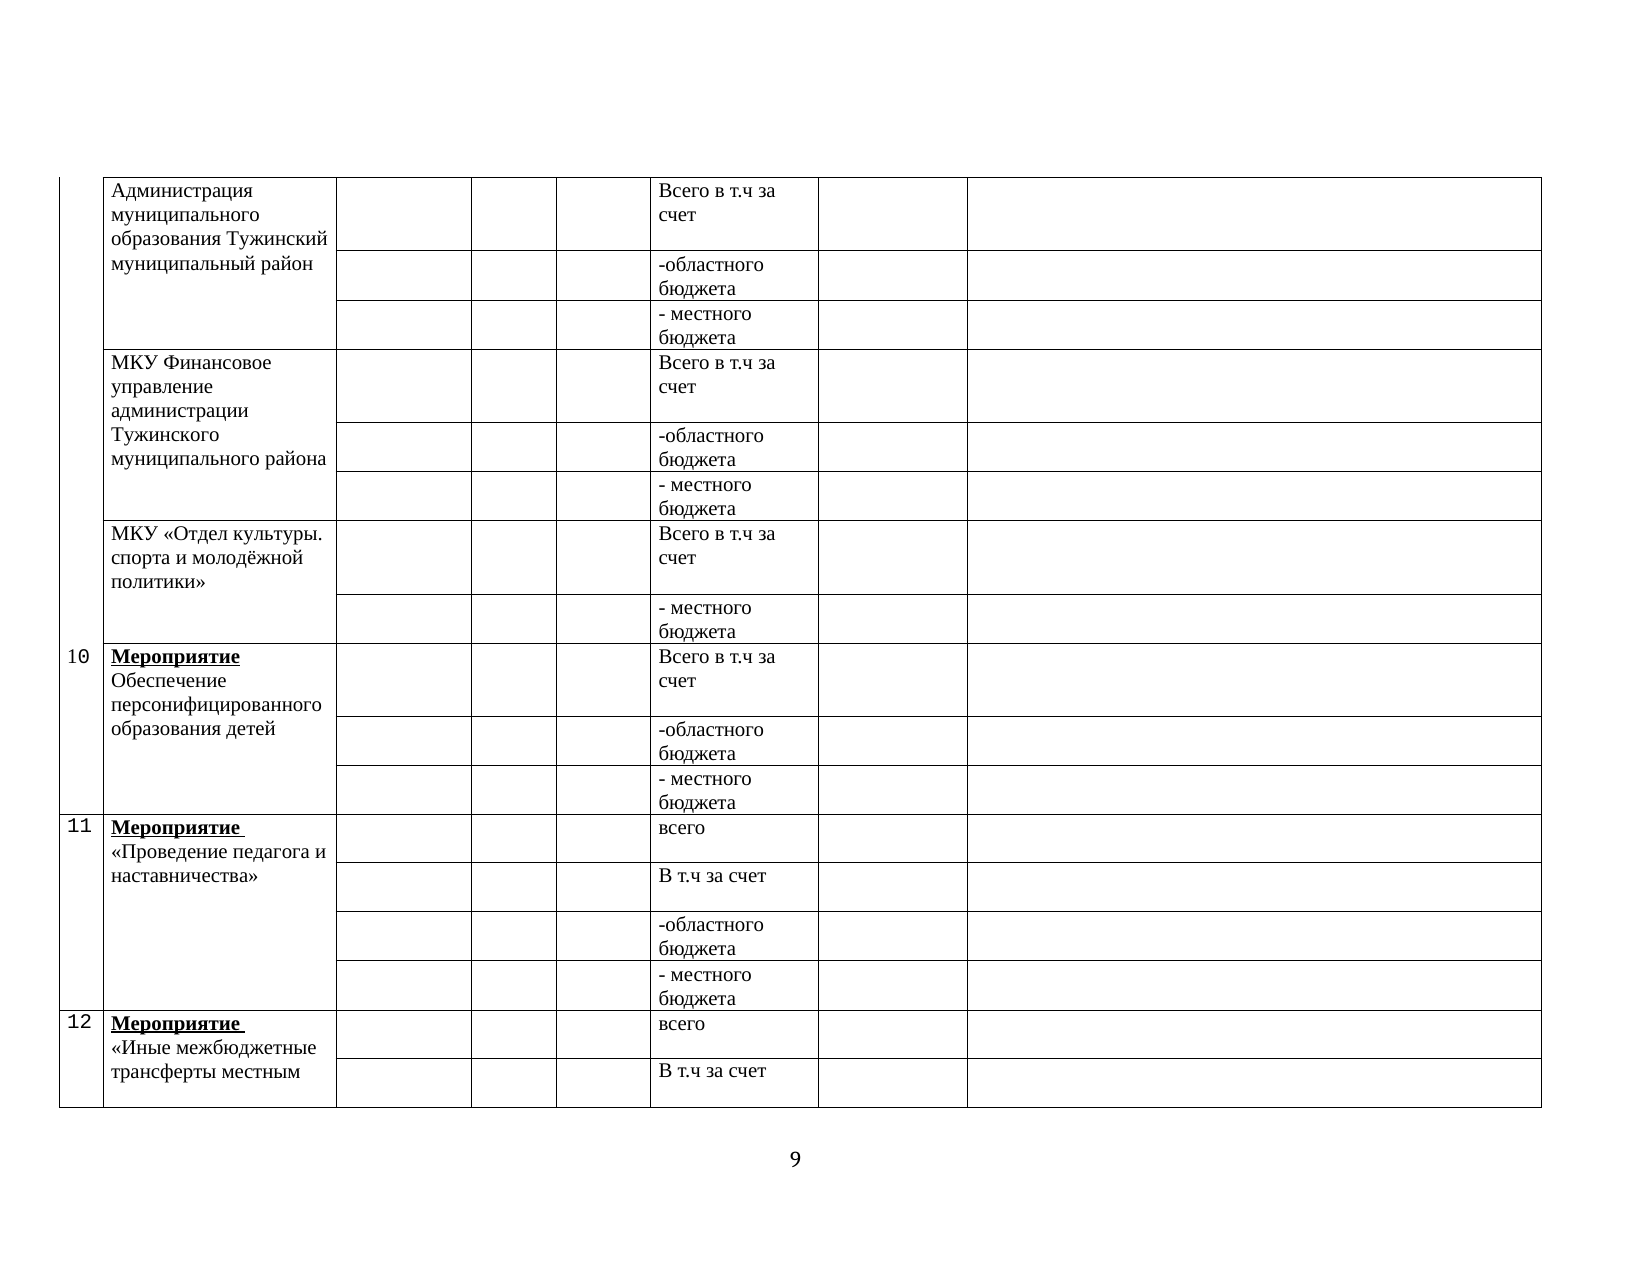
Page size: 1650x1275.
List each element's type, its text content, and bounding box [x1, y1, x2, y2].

table_cell [968, 301, 1541, 349]
table_cell [819, 912, 967, 960]
table_cell [819, 1059, 967, 1107]
table_cell [968, 766, 1541, 814]
table_cell -областного бюджета [651, 251, 818, 299]
table_cell [968, 1059, 1541, 1107]
table_cell [968, 251, 1541, 299]
table_cell [968, 423, 1541, 471]
table_cell [472, 815, 556, 862]
table_cell [968, 863, 1541, 911]
table_cell [968, 472, 1541, 520]
table_cell [337, 251, 471, 299]
table_cell [557, 251, 650, 299]
table_cell Всего в т.ч за счет [651, 178, 818, 250]
table_cell [472, 472, 556, 520]
table_cell МКУ Финансовое управление администрации Тужинского муниципального района [104, 350, 336, 520]
table_cell В т.ч за счет [651, 863, 818, 911]
table_cell [968, 912, 1541, 960]
table_cell - местного бюджета [651, 595, 818, 643]
table_cell [337, 521, 471, 593]
table_cell [557, 178, 650, 250]
table_cell [557, 423, 650, 471]
table_cell [557, 301, 650, 349]
table_cell [472, 912, 556, 960]
table_cell [557, 912, 650, 960]
table_cell [968, 961, 1541, 1009]
table_cell [472, 766, 556, 814]
table_cell [819, 863, 967, 911]
table_cell МКУ «Отдел культуры. спорта и молодёжной политики» [104, 521, 336, 643]
table_cell всего [651, 1011, 818, 1057]
table_cell 12 [60, 1011, 103, 1107]
table_cell [557, 350, 650, 422]
table_cell [968, 815, 1541, 862]
table_cell Всего в т.ч за счет [651, 644, 818, 716]
table_cell [557, 717, 650, 765]
table_cell [819, 521, 967, 593]
table_cell [819, 1011, 967, 1057]
table_cell всего [651, 815, 818, 862]
table_cell [557, 863, 650, 911]
table_cell - местного бюджета [651, 766, 818, 814]
table_cell [819, 301, 967, 349]
table_cell [968, 350, 1541, 422]
table_cell [337, 766, 471, 814]
table_cell 11 [60, 815, 103, 1009]
table_cell [337, 1011, 471, 1057]
table_cell [819, 815, 967, 862]
table_cell [968, 1011, 1541, 1057]
table_cell [472, 350, 556, 422]
table_cell [472, 521, 556, 593]
table_cell [557, 472, 650, 520]
table_cell [557, 1011, 650, 1057]
table_cell [337, 472, 471, 520]
table_cell [337, 912, 471, 960]
table_cell [819, 766, 967, 814]
table_cell [472, 178, 556, 250]
table_cell [819, 717, 967, 765]
table_cell [557, 644, 650, 716]
table_cell [819, 595, 967, 643]
table_cell [472, 717, 556, 765]
table_cell [472, 301, 556, 349]
table_cell 10 [60, 643, 103, 814]
table_cell [472, 595, 556, 643]
table_cell [819, 961, 967, 1009]
table_cell - местного бюджета [651, 961, 818, 1009]
table_cell - местного бюджета [651, 472, 818, 520]
table_cell [819, 178, 967, 250]
table_cell [557, 595, 650, 643]
table_cell [472, 644, 556, 716]
table_cell [968, 178, 1541, 250]
table_cell Всего в т.ч за счет [651, 521, 818, 593]
table_cell [819, 472, 967, 520]
table_cell [337, 178, 471, 250]
table_cell Администрация муниципального образования Тужинский муниципальный район [104, 178, 336, 349]
table_cell -областного бюджета [651, 423, 818, 471]
table_cell [557, 961, 650, 1009]
table_cell Всего в т.ч за счет [651, 350, 818, 422]
table_cell [968, 717, 1541, 765]
table_cell [472, 251, 556, 299]
table_cell [819, 644, 967, 716]
table_cell [557, 521, 650, 593]
table_cell Мероприятие «Проведение педагога и наставничества» [104, 815, 336, 1009]
table_cell [337, 863, 471, 911]
table_cell Мероприятие «Иные межбюджетные трансферты местным бюджетам из фонда поддержки инициатив населения» [104, 1011, 336, 1107]
table_cell [337, 815, 471, 862]
table_cell [557, 1059, 650, 1107]
table_cell [337, 423, 471, 471]
table_cell -областного бюджета [651, 912, 818, 960]
table_cell [472, 1011, 556, 1057]
table_cell [968, 644, 1541, 716]
table_cell [819, 423, 967, 471]
table_cell [337, 301, 471, 349]
table_cell [557, 815, 650, 862]
table_cell [337, 717, 471, 765]
table_cell [968, 595, 1541, 643]
table_cell [337, 1059, 471, 1107]
table_cell [337, 961, 471, 1009]
table_cell [472, 961, 556, 1009]
table_cell [557, 766, 650, 814]
table_cell [337, 595, 471, 643]
table_cell В т.ч за счет [651, 1059, 818, 1107]
table_cell [819, 350, 967, 422]
table_cell Мероприятие Обеспечение персонифицированного образования детей [104, 644, 336, 814]
table_cell [968, 521, 1541, 593]
table_cell -областного бюджета [651, 717, 818, 765]
table_cell - местного бюджета [651, 301, 818, 349]
table_cell [472, 863, 556, 911]
table_cell [472, 423, 556, 471]
table_cell [819, 251, 967, 299]
table_cell [337, 644, 471, 716]
table_cell [337, 350, 471, 422]
table_cell [472, 1059, 556, 1107]
